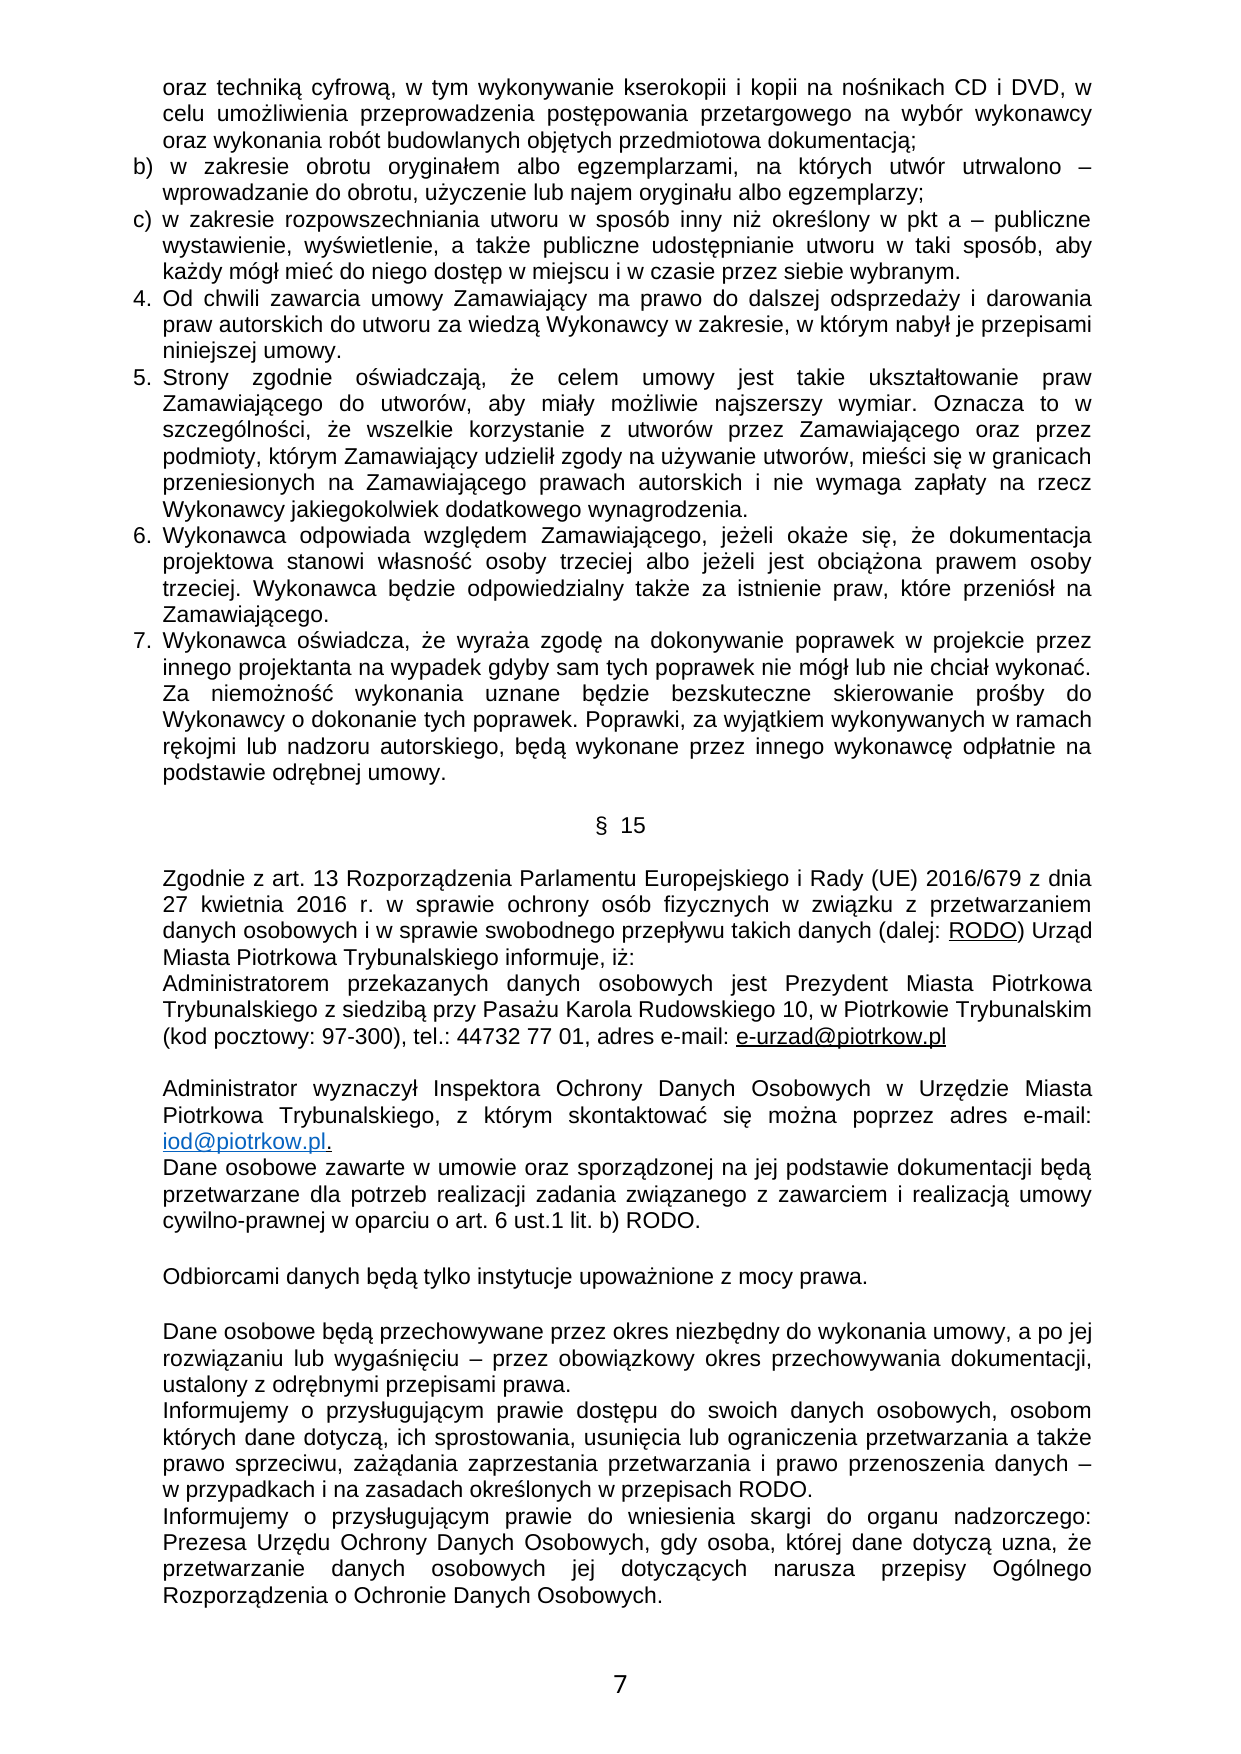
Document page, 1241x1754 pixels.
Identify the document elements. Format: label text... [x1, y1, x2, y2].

text Dane osobowe będą przechowywane przez okres niezbędny do wykonania umowy, a po jej rozwiązaniu lub wygaśnięciu – przez obowiązkowy okres przechowywania dokumentacji, ustalony z odrębnymi przepisami prawa. [162, 1318, 1092, 1397]
text Informujemy o przysługującym prawie dostępu do swoich danych osobowych, osobom których dane dotyczą, ich sprostowania, usunięcia lub ograniczenia przetwarzania a także prawo sprzeciwu, zażądania zaprzestania przetwarzania i prawo przenoszenia danych – w przypadkach i na zasadach określonych w przepisach RODO. [162, 1397, 1092, 1503]
list Wykonawca odpowiada względem Zamawiającego, jeżeli okaże się, że dokumentacja projektowa stanowi własność osoby trzeciej albo jeżeli jest obciążona prawem osoby trzeciej. Wykonawca będzie odpowiedzialny także za istnienie praw, które przeniósł na Zamawiającego. [133, 522, 1092, 627]
list Strony zgodnie oświadczają, że celem umowy jest takie ukształtowanie praw Zamawiającego do utworów, aby miały możliwie najszerszy wymiar. Oznacza to w szczególności, że wszelkie korzystanie z utworów przez Zamawiającego oraz przez podmioty, którym Zamawiający udzielił zgody na używanie utworów, mieści się w granicach przeniesionych na Zamawiającego prawach autorskich i nie wymaga zapłaty na rzecz Wykonawcy jakiegokolwiek dodatkowego wynagrodzenia. [133, 364, 1092, 522]
text Dane osobowe zawarte w umowie oraz sporządzonej na jej podstawie dokumentacji będą przetwarzane dla potrzeb realizacji zadania związanego z zawarciem i realizacją umowy cywilno-prawnej w oparciu o art. 6 ust.1 lit. b) RODO. [162, 1154, 1092, 1233]
list Wykonawca oświadcza, że wyraża zgodę na dokonywanie poprawek w projekcie przez innego projektanta na wypadek gdyby sam tych poprawek nie mógł lub nie chciał wykonać. Za niemożność wykonania uznane będzie bezskuteczne skierowanie prośby do Wykonawcy o dokonanie tych poprawek. Poprawki, za wyjątkiem wykonywanych w ramach rękojmi lub nadzoru autorskiego, będą wykonane przez innego wykonawcę odpłatnie na podstawie odrębnej umowy. [133, 627, 1092, 785]
text Administrator wyznaczył Inspektora Ochrony Danych Osobowych w Urzędzie Miasta Piotrkowa Trybunalskiego, z którym skontaktować się można poprzez adres e-mail: iod@piotrkow.pl. [162, 1075, 1092, 1154]
text Odbiorcami danych będą tylko instytucje upoważnione z mocy prawa. [162, 1263, 1092, 1289]
text Administratorem przekazanych danych osobowych jest Prezydent Miasta Piotrkowa Trybunalskiego z siedzibą przy Pasażu Karola Rudowskiego 10, w Piotrkowie Trybunalskim (kod pocztowy: 97-300), tel.: 44732 77 01, adres e-mail: e-urzad@piotrkow.pl [162, 970, 1092, 1049]
text c) w zakresie rozpowszechniania utworu w sposób inny niż określony w pkt a – publiczne wystawienie, wyświetlenie, a także publiczne udostępnianie utworu w taki sposób, aby każdy mógł mieć do niego dostęp w miejscu i w czasie przez siebie wybranym. [133, 206, 1092, 285]
text Informujemy o przysługującym prawie do wniesienia skargi do organu nadzorczego: Prezesa Urzędu Ochrony Danych Osobowych, gdy osoba, której dane dotyczą uzna, że przetwarzanie danych osobowych jej dotyczących narusza przepisy Ogólnego Rozporządzenia o Ochronie Danych Osobowych. [162, 1503, 1092, 1608]
text Zgodnie z art. 13 Rozporządzenia Parlamentu Europejskiego i Rady (UE) 2016/679 z dnia 27 kwietnia 2016 r. w sprawie ochrony osób fizycznych w związku z przetwarzaniem danych osobowych i w sprawie swobodnego przepływu takich danych (dalej: RODO) Urząd Miasta Piotrkowa Trybunalskiego informuje, iż: [162, 864, 1092, 970]
text b) w zakresie obrotu oryginałem albo egzemplarzami, na których utwór utrwalono – wprowadzanie do obrotu, użyczenie lub najem oryginału albo egzemplarzy; [133, 153, 1092, 206]
list Od chwili zawarcia umowy Zamawiający ma prawo do dalszej odsprzedaży i darowania praw autorskich do utworu za wiedzą Wykonawcy w zakresie, w którym nabył je przepisami niniejszej umowy. [133, 285, 1092, 364]
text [133, 74, 1092, 153]
text § 15 [148, 812, 1092, 838]
